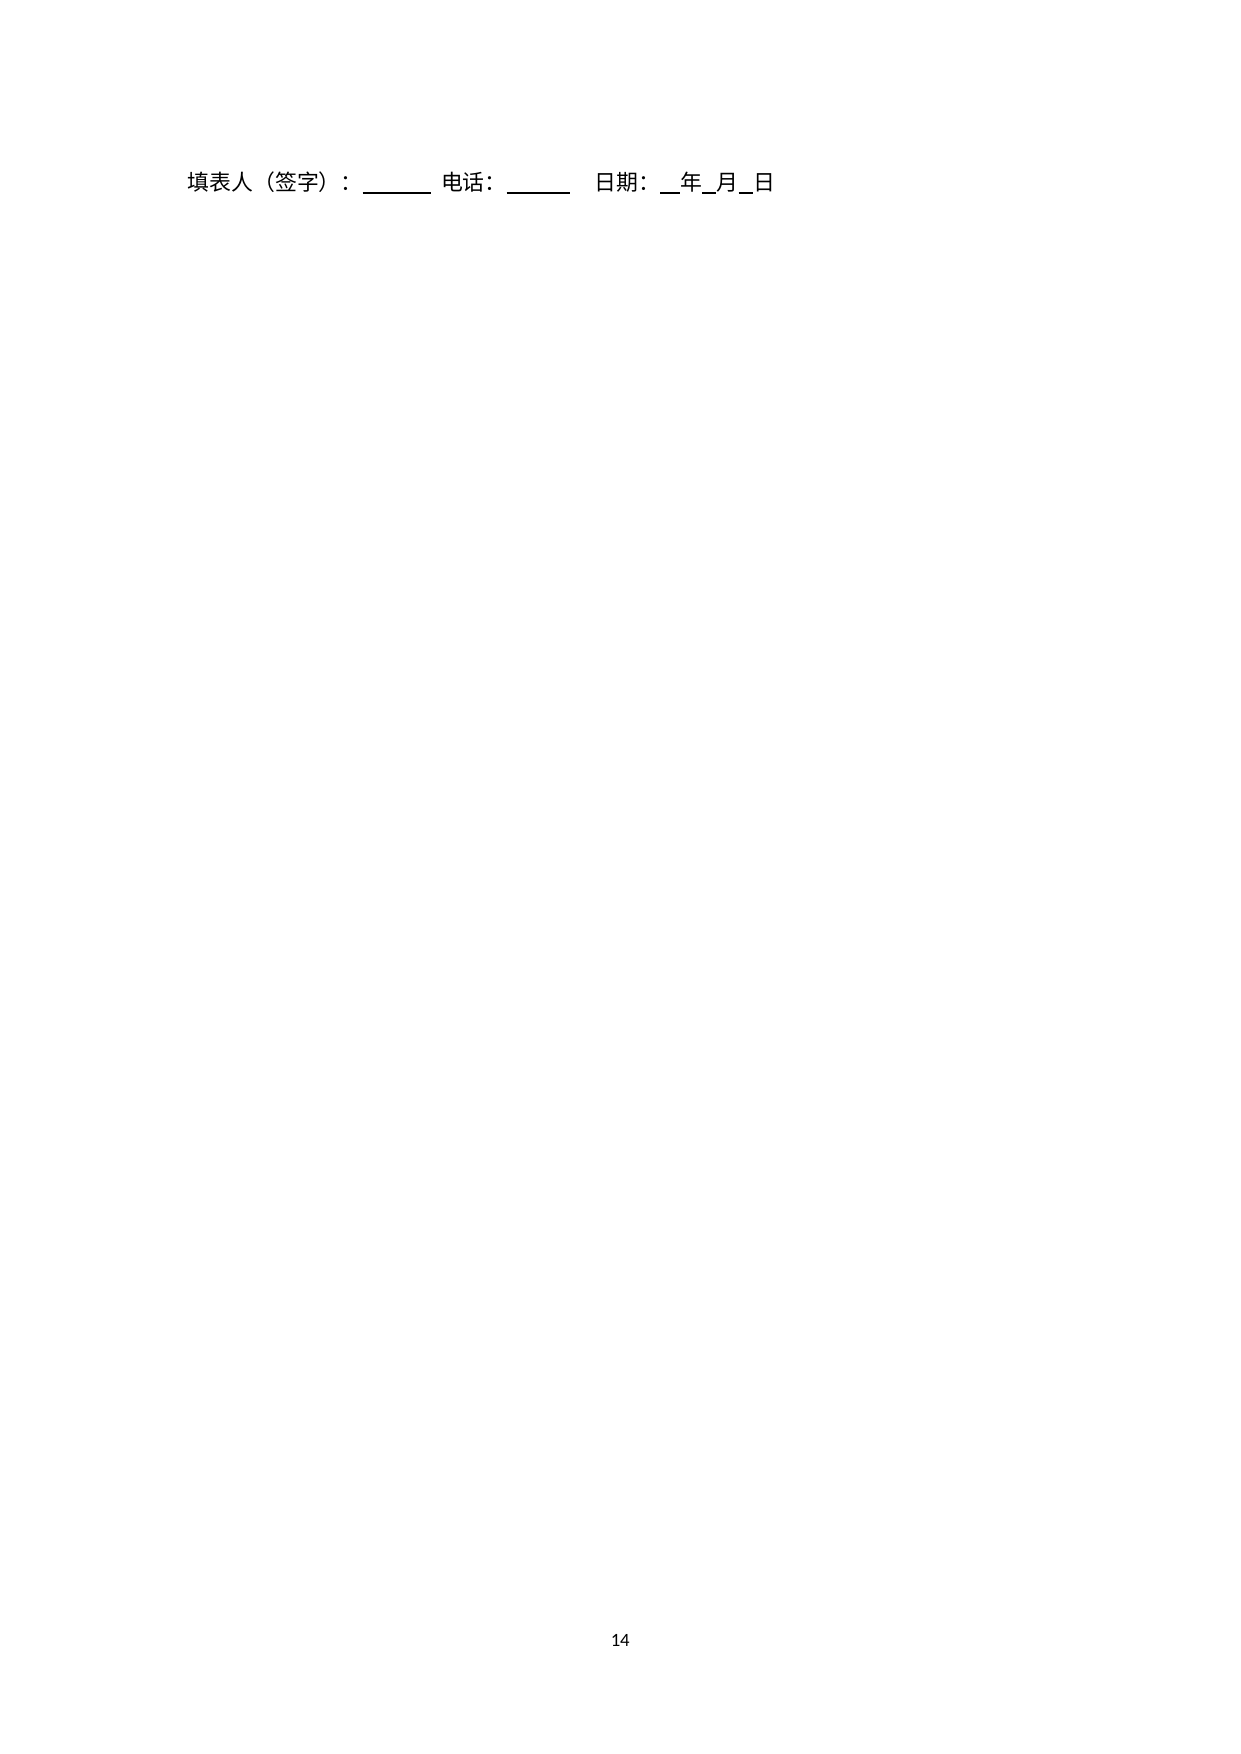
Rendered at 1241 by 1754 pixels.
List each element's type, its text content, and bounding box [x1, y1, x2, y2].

text 填表人（签字）： 电话： 日期： 年 月 日 [187, 165, 1053, 197]
